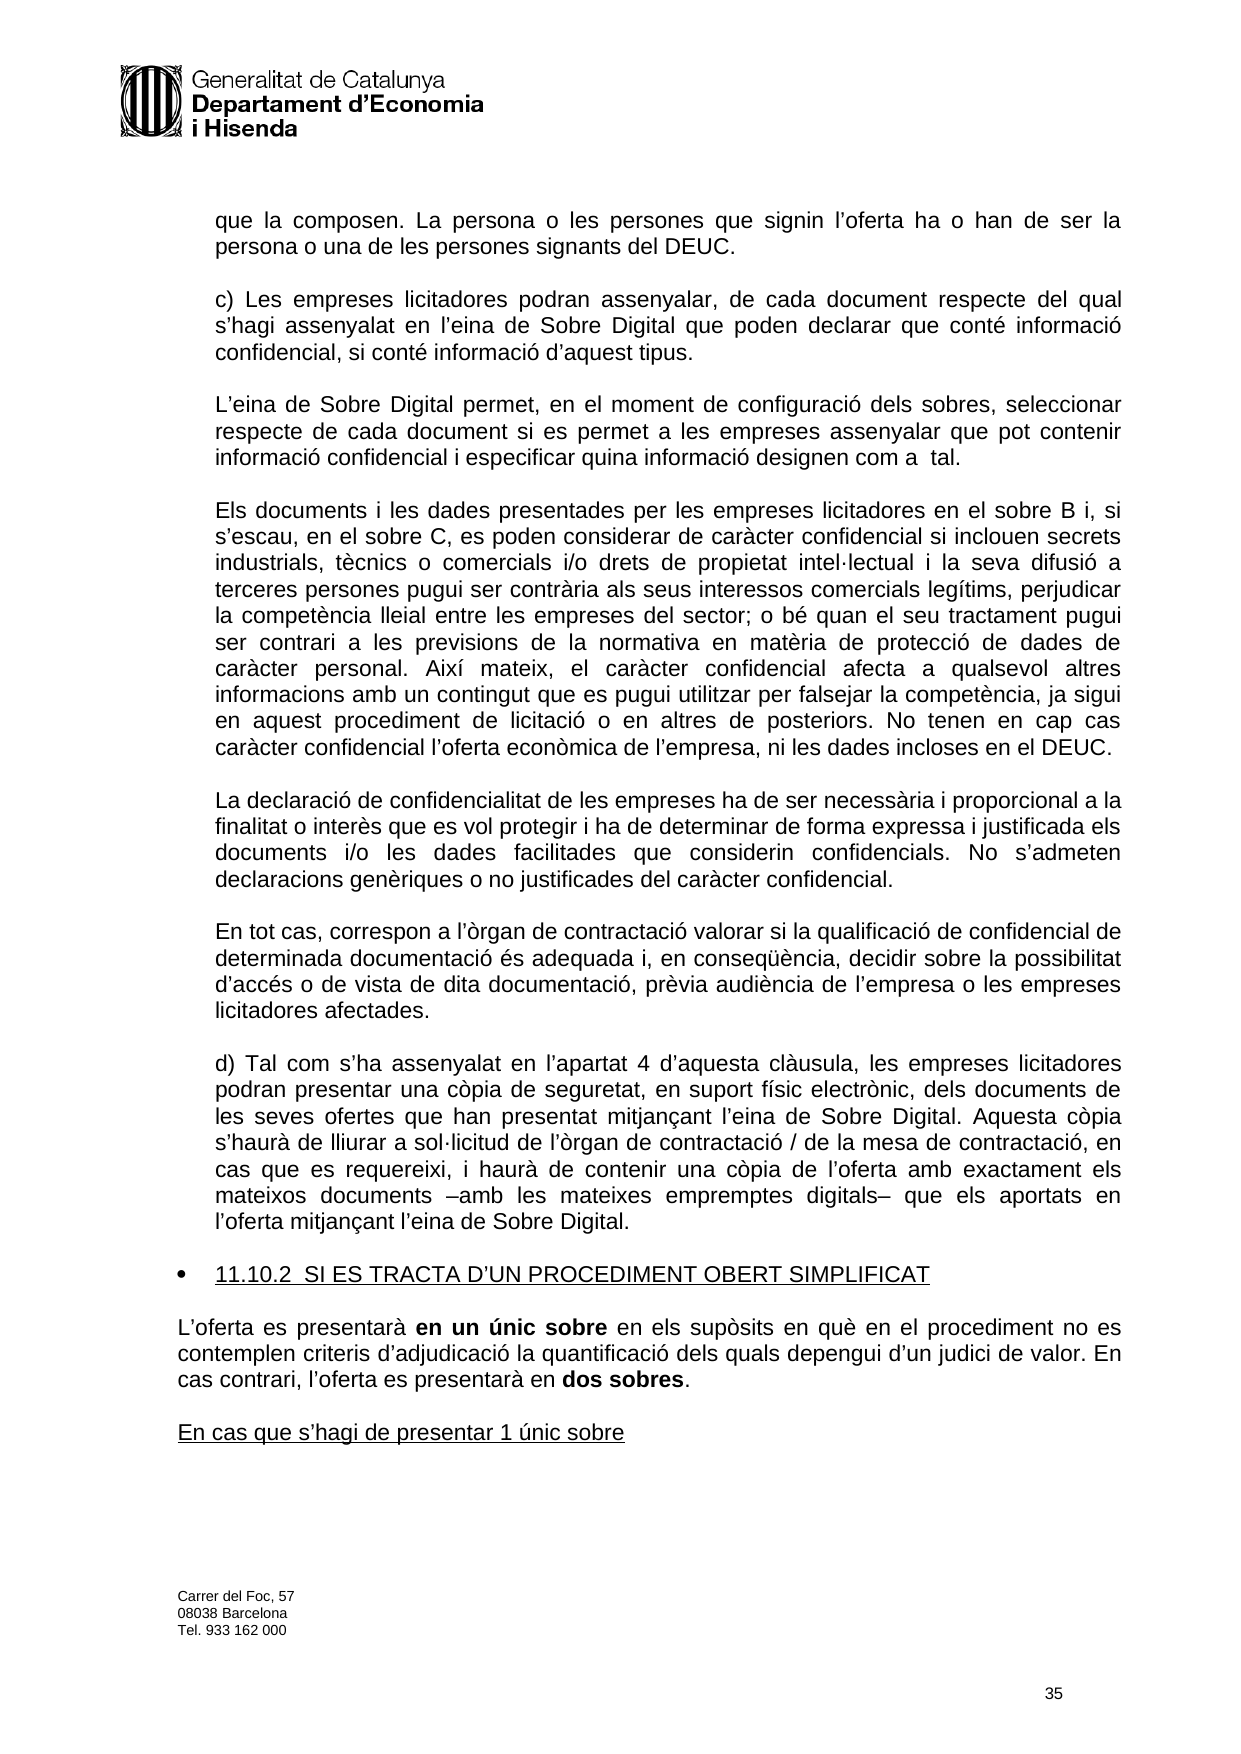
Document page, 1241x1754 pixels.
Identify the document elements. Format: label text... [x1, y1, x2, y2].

text d) Tal com s’ha assenyalat en l’apartat 4 d’aquesta clàusula, les empreses licitadores podran presentar una còpia de seguretat, en suport físic electrònic, dels documents de les seves ofertes que han presentat mitjançant l’eina de Sobre Digital. Aquesta còpia s’haurà de lliurar a sol·licitud de l’òrgan de contractació / de la mesa de contractació, en cas que es requereixi, i haurà de contenir una còpia de l’oferta amb exactament els mateixos documents –amb les mateixes empremptes digitals– que els aportats en l’oferta mitjançant l’eina de Sobre Digital. [215, 1050, 1122, 1234]
text L’eina de Sobre Digital permet, en el moment de configuració dels sobres, seleccionar respecte de cada document si es permet a les empreses assenyalar que pot contenir informació confidencial i especificar quina informació designen com a tal. [215, 391, 1122, 470]
text c) Les empreses licitadores podran assenyalar, de cada document respecte del qual s’hagi assenyalat en l’eina de Sobre Digital que poden declarar que conté informació confidencial, si conté informació d’aquest tipus. [215, 286, 1122, 365]
text Els documents i les dades presentades per les empreses licitadores en el sobre B i, si s’escau, en el sobre C, es poden considerar de caràcter confidencial si inclouen secrets industrials, tècnics o comercials i/o drets de propietat intel·lectual i la seva difusió a terceres persones pugui ser contrària als seus interessos comercials legítims, perjudicar la competència lleial entre les empreses del sector; o bé quan el seu tractament pugui ser contrari a les previsions de la normativa en matèria de protecció de dades de caràcter personal. Així mateix, el caràcter confidencial afecta a qualsevol altres informacions amb un contingut que es pugui utilitzar per falsejar la competència, ja sigui en aquest procediment de licitació o en altres de posteriors. No tenen en cap cas caràcter confidencial l’oferta econòmica de l’empresa, ni les dades incloses en el DEUC. [215, 497, 1122, 760]
list 11.10.2 SI ES TRACTA D’UN PROCEDIMENT OBERT SIMPLIFICAT [177, 1261, 1122, 1287]
text L’oferta es presentarà en un únic sobre en els supòsits en què en el procediment no es contemplen criteris d’adjudicació la quantificació dels quals depengui d’un judici de valor. En cas contrari, l’oferta es presentarà en dos sobres. [177, 1314, 1122, 1393]
picture [118, 65, 486, 142]
text En tot cas, correspon a l’òrgan de contractació valorar si la qualificació de confidencial de determinada documentació és adequada i, en conseqüència, decidir sobre la possibilitat d’accés o de vista de dita documentació, prèvia audiència de l’empresa o les empreses licitadores afectades. [215, 918, 1122, 1024]
text La declaració de confidencialitat de les empreses ha de ser necessària i proporcional a la finalitat o interès que es vol protegir i ha de determinar de forma expressa i justificada els documents i/o les dades facilitades que considerin confidencials. No s’admeten declaracions genèriques o no justificades del caràcter confidencial. [215, 787, 1122, 892]
text En cas que s’hagi de presentar 1 únic sobre [177, 1419, 1122, 1445]
